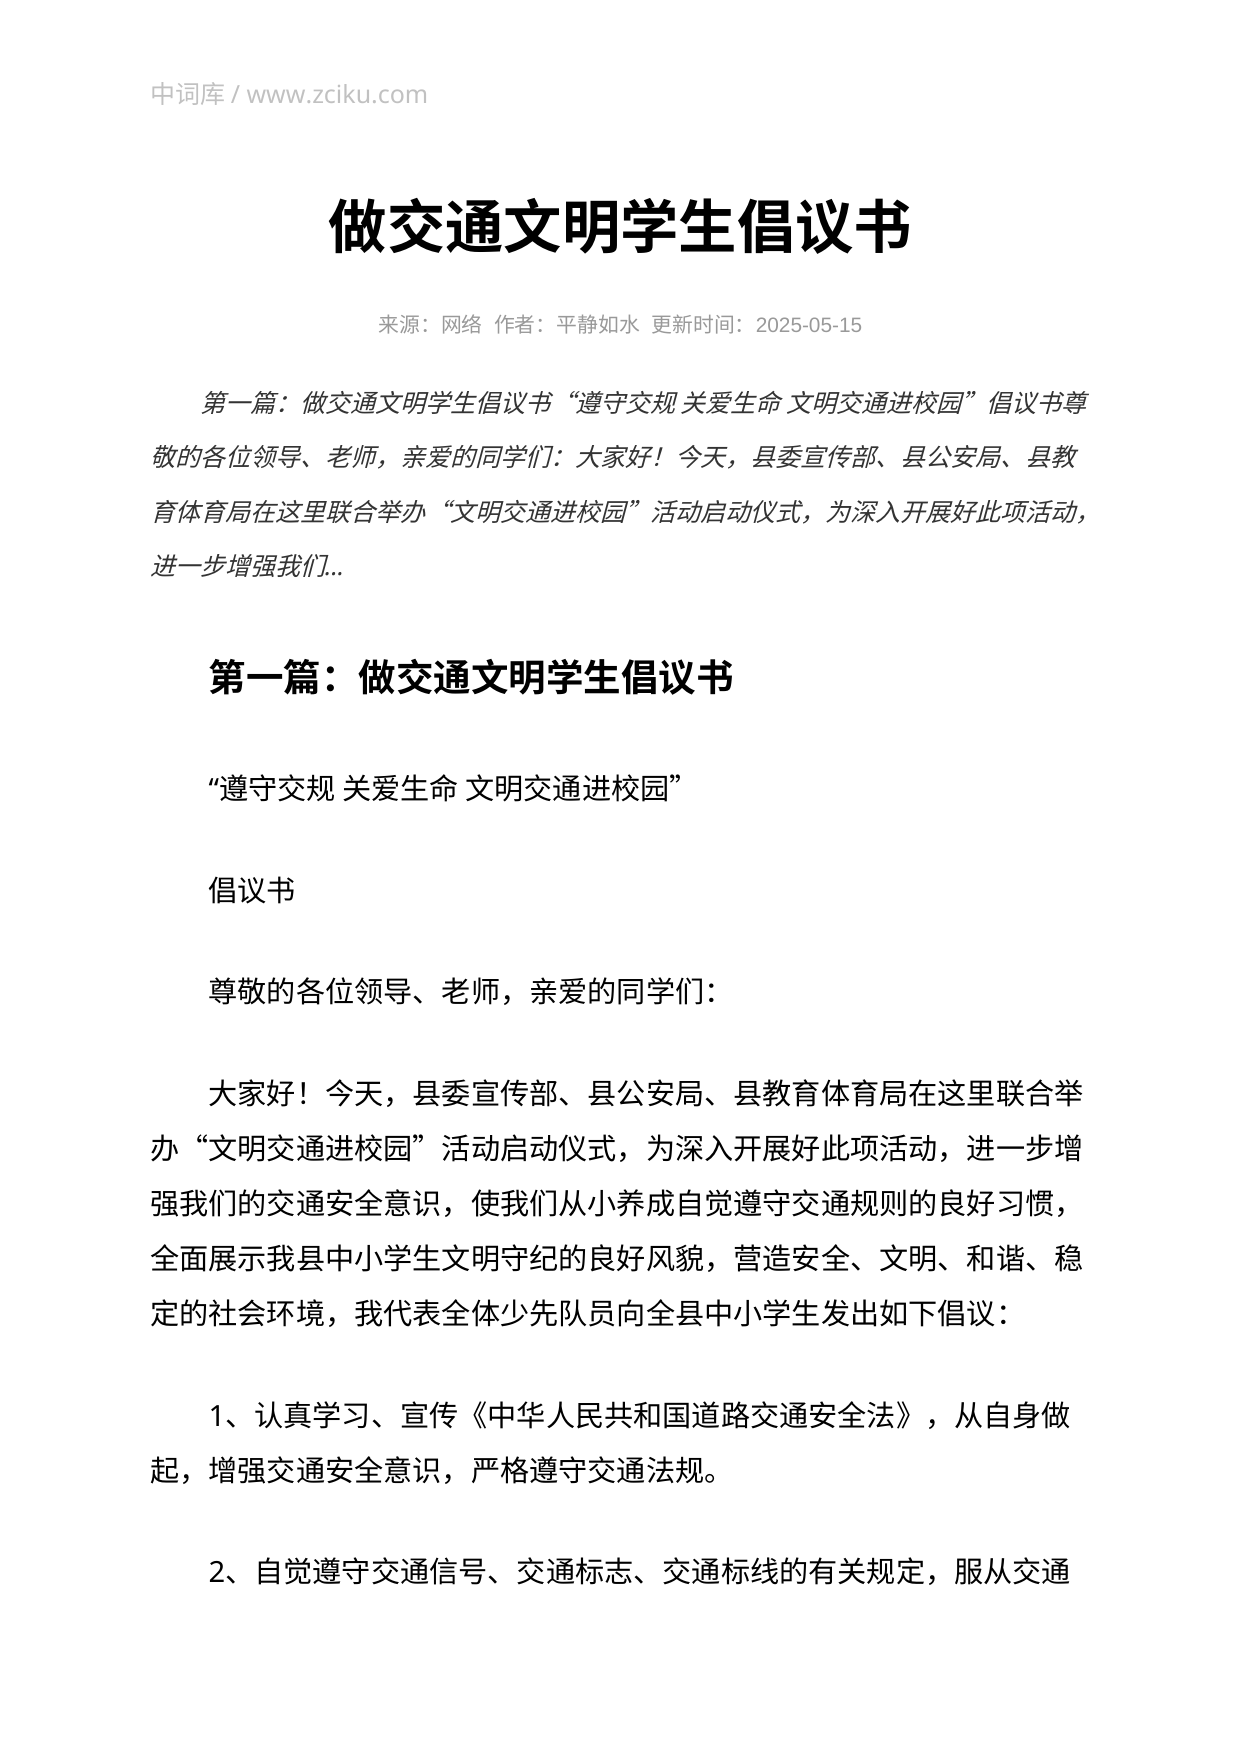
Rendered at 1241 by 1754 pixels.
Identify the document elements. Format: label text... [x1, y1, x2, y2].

text 1、认真学习、宣传《中华人民共和国道路交通安全法》，从自身做起，增强交通安全意识，严格遵守交通法规。 [150, 1392, 1090, 1489]
text 倡议书 [150, 867, 1090, 909]
text 来源：网络 作者：平静如水 更新时间：2025-05-15 [150, 313, 1090, 337]
text “遵守交规 关爱生命 文明交通进校园” [150, 765, 1090, 808]
text 尊敬的各位领导、老师，亲爱的同学们： [150, 969, 1090, 1011]
text 第一篇：做交通文明学生倡议书“遵守交规 关爱生命 文明交通进校园”倡议书尊敬的各位领导、老师，亲爱的同学们：大家好！今天，县委宣传部、县公安局、县教育体育局在这里联合举办“文明交通进校园”活动启动仪式，为深入开展好此项活动，进一步增强我们... [150, 383, 1090, 583]
text 大家好！今天，县委宣传部、县公安局、县教育体育局在这里联合举办“文明交通进校园”活动启动仪式，为深入开展好此项活动，进一步增强我们的交通安全意识，使我们从小养成自觉遵守交通规则的良好习惯，全面展示我县中小学生文明守纪的良好风貌，营造安全、文明、和谐、稳定的社会环境，我代表全体少先队员向全县中小学生发出如下倡议： [150, 1071, 1090, 1333]
subtitle 做交通文明学生倡议书 [150, 181, 1090, 266]
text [150, 1549, 1090, 1591]
text 第一篇：做交通文明学生倡议书 [150, 648, 1090, 702]
